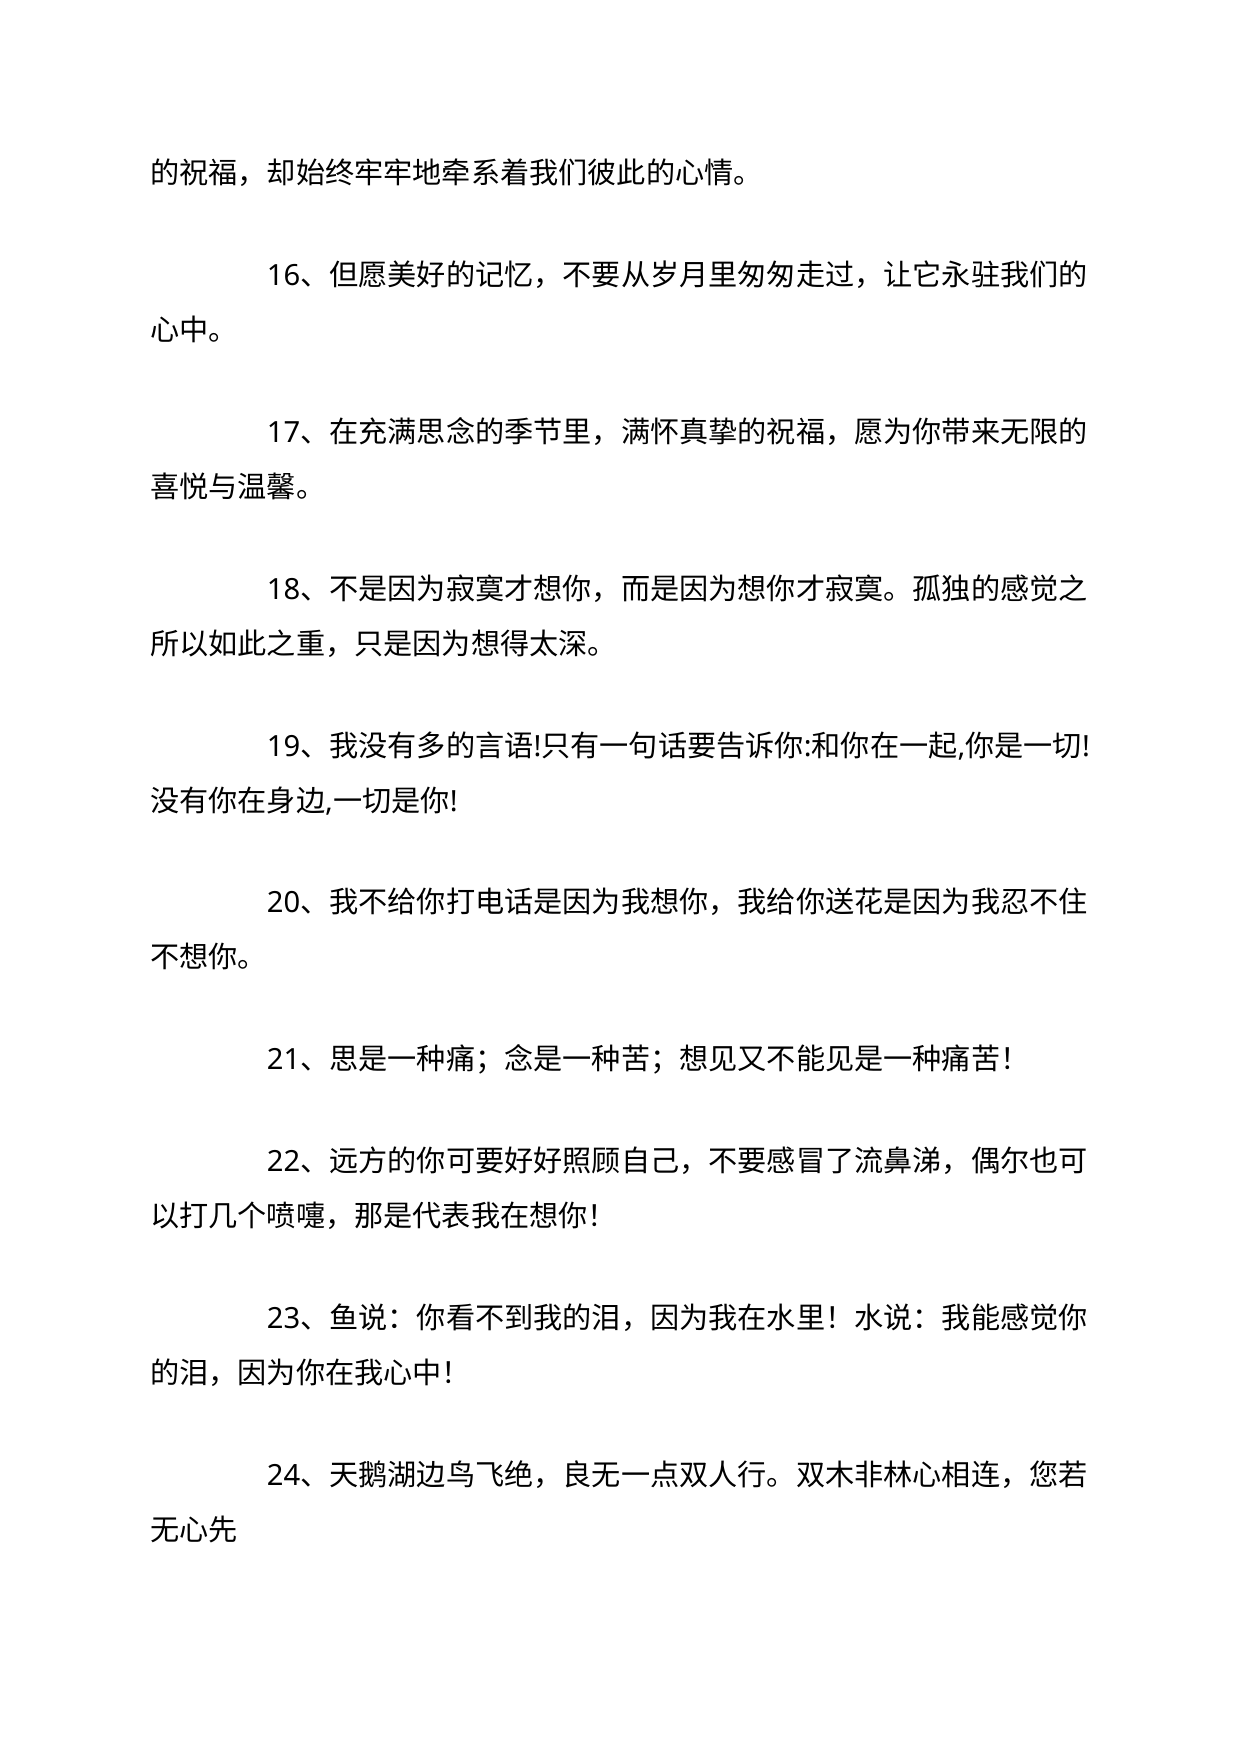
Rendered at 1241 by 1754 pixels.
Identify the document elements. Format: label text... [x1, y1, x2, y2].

text 16、但愿美好的记忆，不要从岁月里匆匆走过，让它永驻我们的心中。 [150, 252, 1090, 349]
text 18、不是因为寂寞才想你，而是因为想你才寂寞。孤独的感觉之所以如此之重，只是因为想得太深。 [150, 565, 1090, 663]
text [150, 150, 1090, 192]
text 19、我没有多的言语!只有一句话要告诉你:和你在一起,你是一切!没有你在身边,一切是你! [150, 722, 1090, 819]
text 20、我不给你打电话是因为我想你，我给你送花是因为我忍不住不想你。 [150, 879, 1090, 976]
text 17、在充满思念的季节里，满怀真挚的祝福，愿为你带来无限的喜悦与温馨。 [150, 408, 1090, 506]
text 22、远方的你可要好好照顾自己，不要感冒了流鼻涕，偶尔也可以打几个喷嚏，那是代表我在想你！ [150, 1138, 1090, 1235]
text 21、思是一种痛；念是一种苦；想见又不能见是一种痛苦！ [150, 1036, 1090, 1078]
text 24、天鹅湖边鸟飞绝，良无一点双人行。双木非林心相连，您若无心先 [150, 1451, 1090, 1549]
text 23、鱼说：你看不到我的泪，因为我在水里！水说：我能感觉你的泪，因为你在我心中！ [150, 1294, 1090, 1392]
